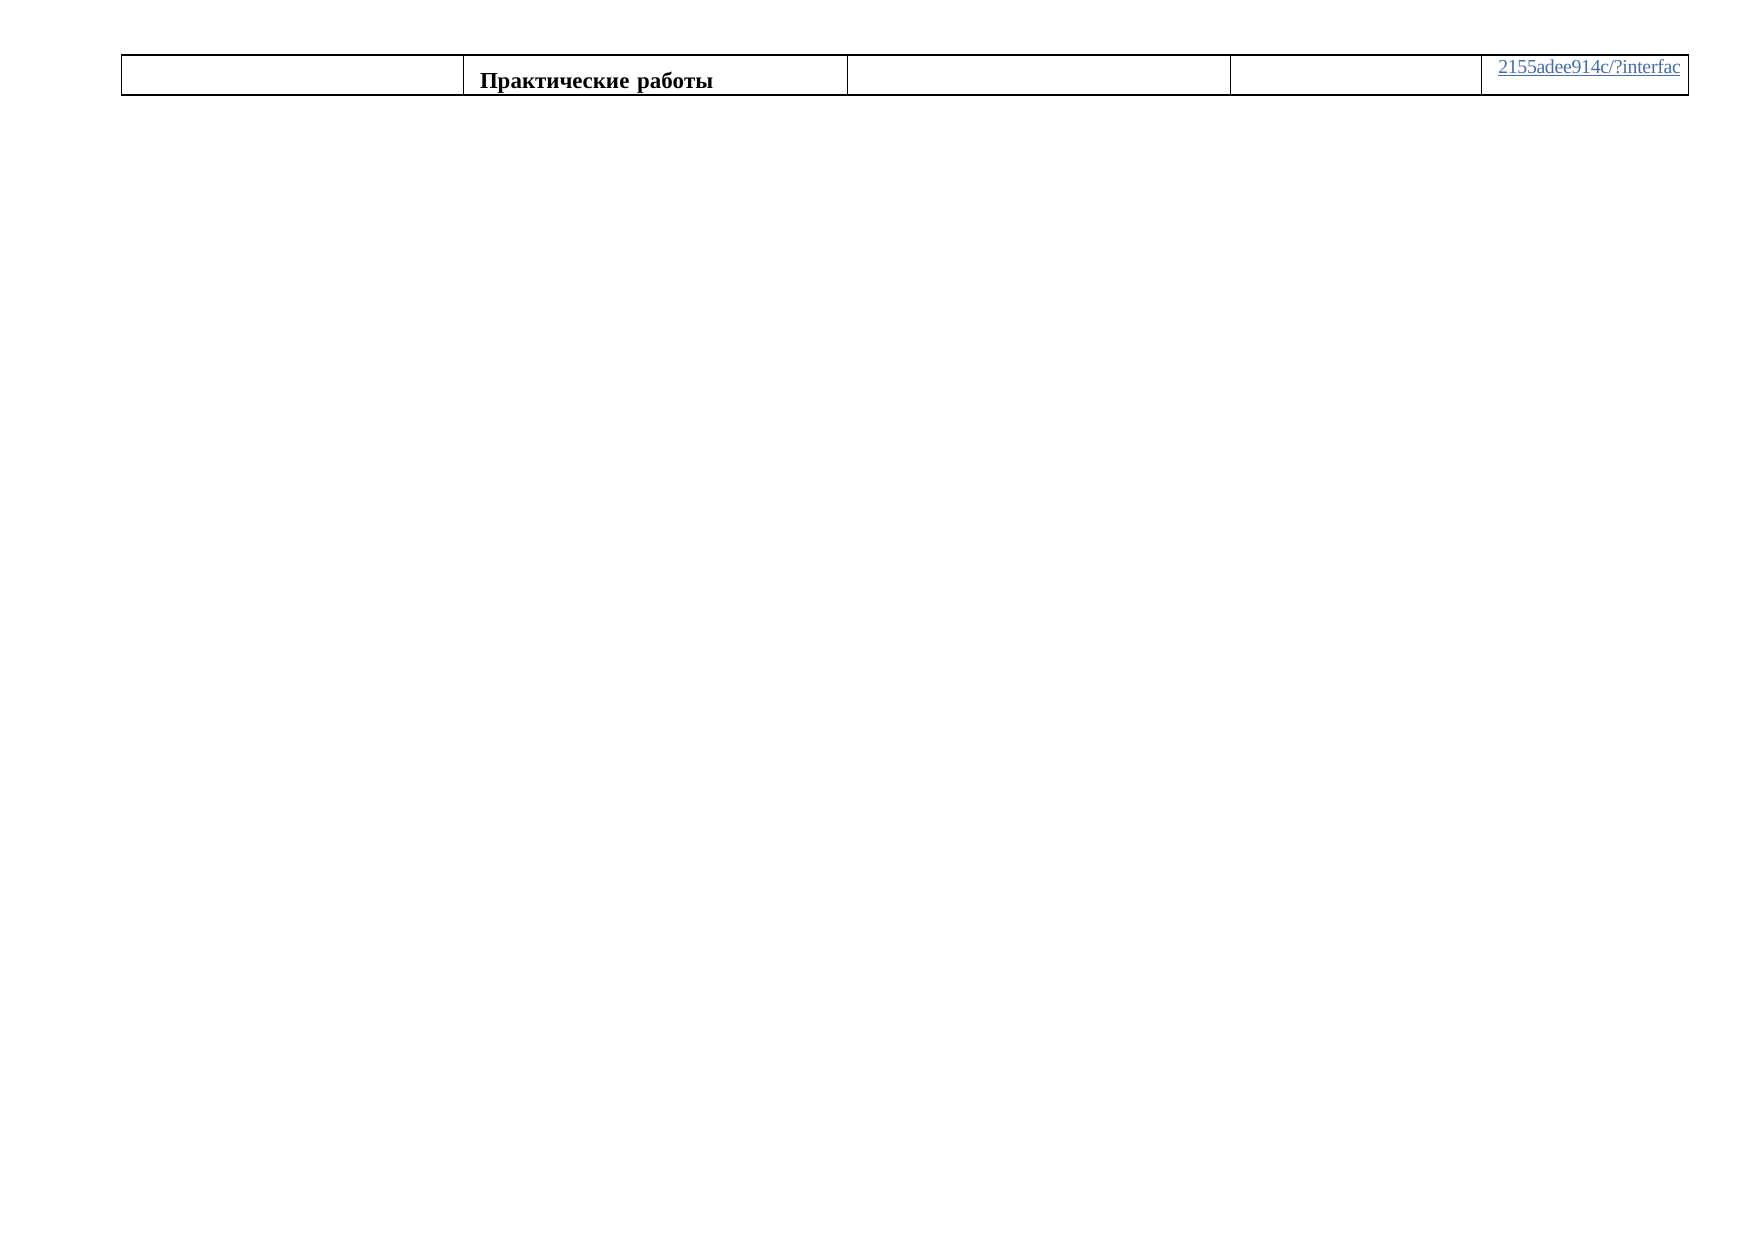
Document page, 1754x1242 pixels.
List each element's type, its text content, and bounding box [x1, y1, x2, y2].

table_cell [122, 56, 463, 94]
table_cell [848, 56, 1230, 94]
table_cell Практические работы [464, 56, 847, 94]
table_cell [1482, 56, 1688, 94]
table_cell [1231, 56, 1481, 94]
